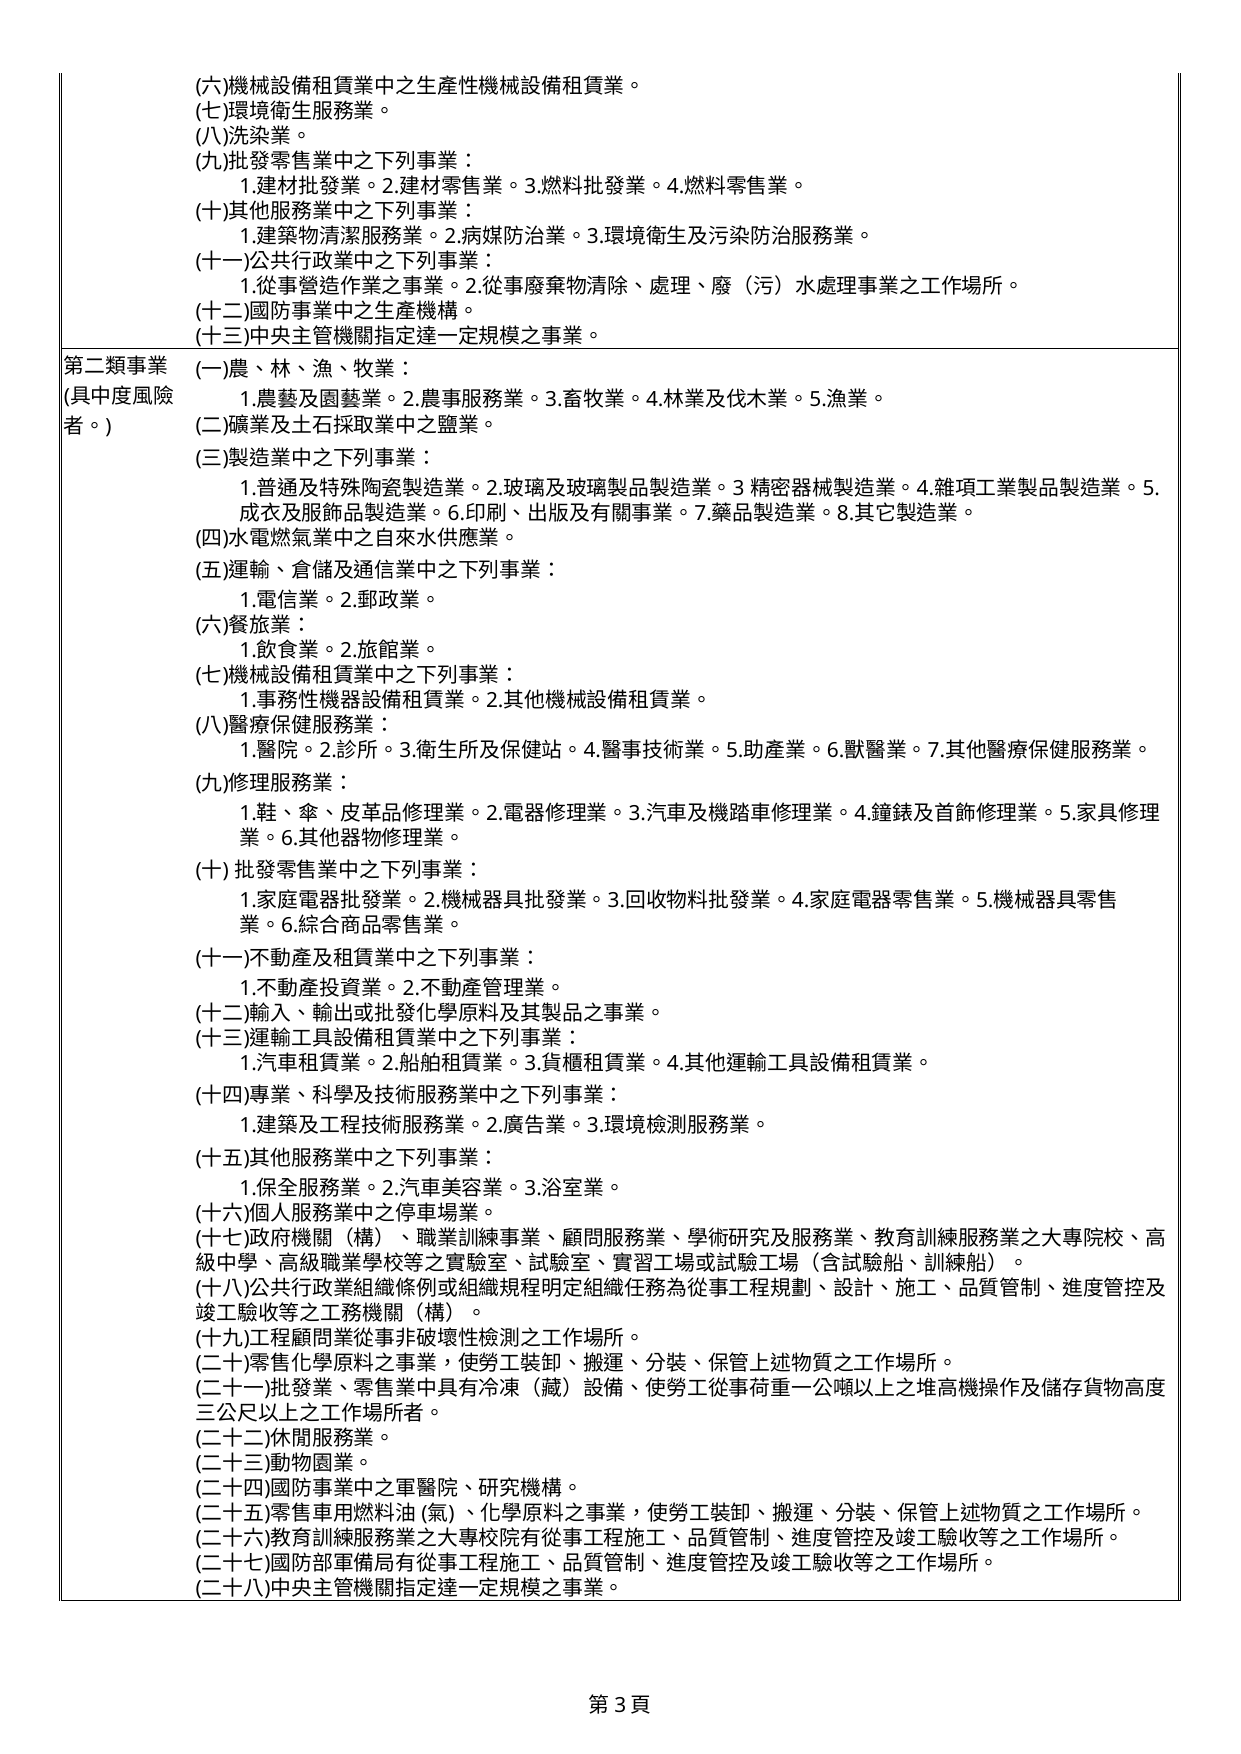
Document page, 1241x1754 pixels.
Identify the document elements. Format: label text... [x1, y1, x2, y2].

table_cell (一)農、林、漁、牧業： 1.農藝及園藝業。2.農事服務業。3.畜牧業。4.林業及伐木業。5.漁業。 [193, 349, 1178, 412]
table_cell (十二)輸入、輸出或批發化學原料及其製品之事業。 [193, 1000, 1178, 1025]
table_cell (十九)工程顧問業從事非破壞性檢測之工作場所。 [193, 1325, 1178, 1350]
table_cell (二十七)國防部軍備局有從事工程施工、品質管制、進度管控及竣工驗收等之工作場所。 [193, 1550, 1178, 1575]
table_cell (七)機械設備租賃業中之下列事業： 1.事務性機器設備租賃業。2.其他機械設備租賃業。 [193, 663, 1178, 713]
table_cell (四)水電燃氣業中之自來水供應業。 [193, 525, 1178, 550]
table_cell (八)醫療保健服務業： 1.醫院。2.診所。3.衛生所及保健站。4.醫事技術業。5.助產業。6.獸醫業。7.其他醫療保健服務業。 [193, 713, 1178, 763]
table_cell (二十八)中央主管機關指定達一定規模之事業。 [193, 1575, 1178, 1600]
table_cell (十二)國防事業中之生產機構。 [193, 298, 1178, 323]
table_cell (十一)公共行政業中之下列事業： 1.從事營造作業之事業。2.從事廢棄物清除、處理、廢（污）水處理事業之工作場所。 [193, 248, 1178, 298]
table_cell (十三)運輸工具設備租賃業中之下列事業： 1.汽車租賃業。2.船舶租賃業。3.貨櫃租賃業。4.其他運輸工具設備租賃業。 [193, 1025, 1178, 1075]
table_cell (二十六)教育訓練服務業之大專校院有從事工程施工、品質管制、進度管控及竣工驗收等之工作場所。 [193, 1525, 1178, 1550]
table_cell (十) 批發零售業中之下列事業： 1.家庭電器批發業。2.機械器具批發業。3.回收物料批發業。4.家庭電器零售業。5.機械器具零售業。6.綜合商品零售業。 [193, 850, 1178, 938]
table_cell (二十五)零售車用燃料油 (氣) 、化學原料之事業，使勞工裝卸、搬運、分裝、保管上述物質之工作場所。 [193, 1500, 1178, 1525]
table_cell (十一)不動產及租賃業中之下列事業： 1.不動產投資業。2.不動產管理業。 [193, 938, 1178, 1000]
table_cell (二十二)休閒服務業。 [193, 1425, 1178, 1450]
table_cell (三)製造業中之下列事業： 1.普通及特殊陶瓷製造業。2.玻璃及玻璃製品製造業。3 精密器械製造業。4.雜項工業製品製造業。5.成衣及服飾品製造業。6.印刷、出版及有關事業。7.藥品製造業。8.其它製造業。 [193, 438, 1178, 525]
table_cell (二十四)國防事業中之軍醫院、研究機構。 [193, 1475, 1178, 1500]
table_cell (十六)個人服務業中之停車場業。 [193, 1200, 1178, 1225]
table_cell (二)礦業及土石採取業中之鹽業。 [193, 412, 1178, 438]
table_cell (十八)公共行政業組織條例或組織規程明定組織任務為從事工程規劃、設計、施工、品質管制、進度管控及竣工驗收等之工務機關（構）。 [193, 1275, 1178, 1325]
table_cell (十七)政府機關（構）、職業訓練事業、顧問服務業、學術研究及服務業、教育訓練服務業之大專院校、高級中學、高級職業學校等之實驗室、試驗室、實習工場或試驗工場（含試驗船、訓練船）。 [193, 1225, 1178, 1275]
table_cell (十四)專業、科學及技術服務業中之下列事業： 1.建築及工程技術服務業。2.廣告業。3.環境檢測服務業。 [193, 1075, 1178, 1138]
table_cell 第二類事業(具中度風險者。) [62, 349, 192, 1600]
table_cell (五)運輸、倉儲及通信業中之下列事業： 1.電信業。2.郵政業。 [193, 550, 1178, 613]
table_cell (二十)零售化學原料之事業，使勞工裝卸、搬運、分裝、保管上述物質之工作場所。 [193, 1350, 1178, 1375]
table_cell (二十三)動物園業。 [193, 1450, 1178, 1475]
table_cell (十)其他服務業中之下列事業： 1.建築物清潔服務業。2.病媒防治業。3.環境衛生及污染防治服務業。 [193, 198, 1178, 248]
table_cell (九)修理服務業： 1.鞋、傘、皮革品修理業。2.電器修理業。3.汽車及機踏車修理業。4.鐘錶及首飾修理業。5.家具修理業。6.其他器物修理業。 [193, 763, 1178, 850]
table_cell (八)洗染業。 [193, 123, 1178, 148]
table_cell (二十一)批發業、零售業中具有冷凍（藏）設備、使勞工從事荷重一公噸以上之堆高機操作及儲存貨物高度三公尺以上之工作場所者。 [193, 1375, 1178, 1425]
table_cell (十三)中央主管機關指定達一定規模之事業。 [193, 323, 1178, 348]
table_cell (十五)其他服務業中之下列事業： 1.保全服務業。2.汽車美容業。3.浴室業。 [193, 1138, 1178, 1200]
table_cell (九)批發零售業中之下列事業： 1.建材批發業。2.建材零售業。3.燃料批發業。4.燃料零售業。 [193, 148, 1178, 198]
table_cell (七)環境衛生服務業。 [193, 98, 1178, 123]
table_cell (六)機械設備租賃業中之生產性機械設備租賃業。 [193, 73, 1178, 98]
table_cell (六)餐旅業： 1.飲食業。2.旅館業。 [193, 613, 1178, 663]
